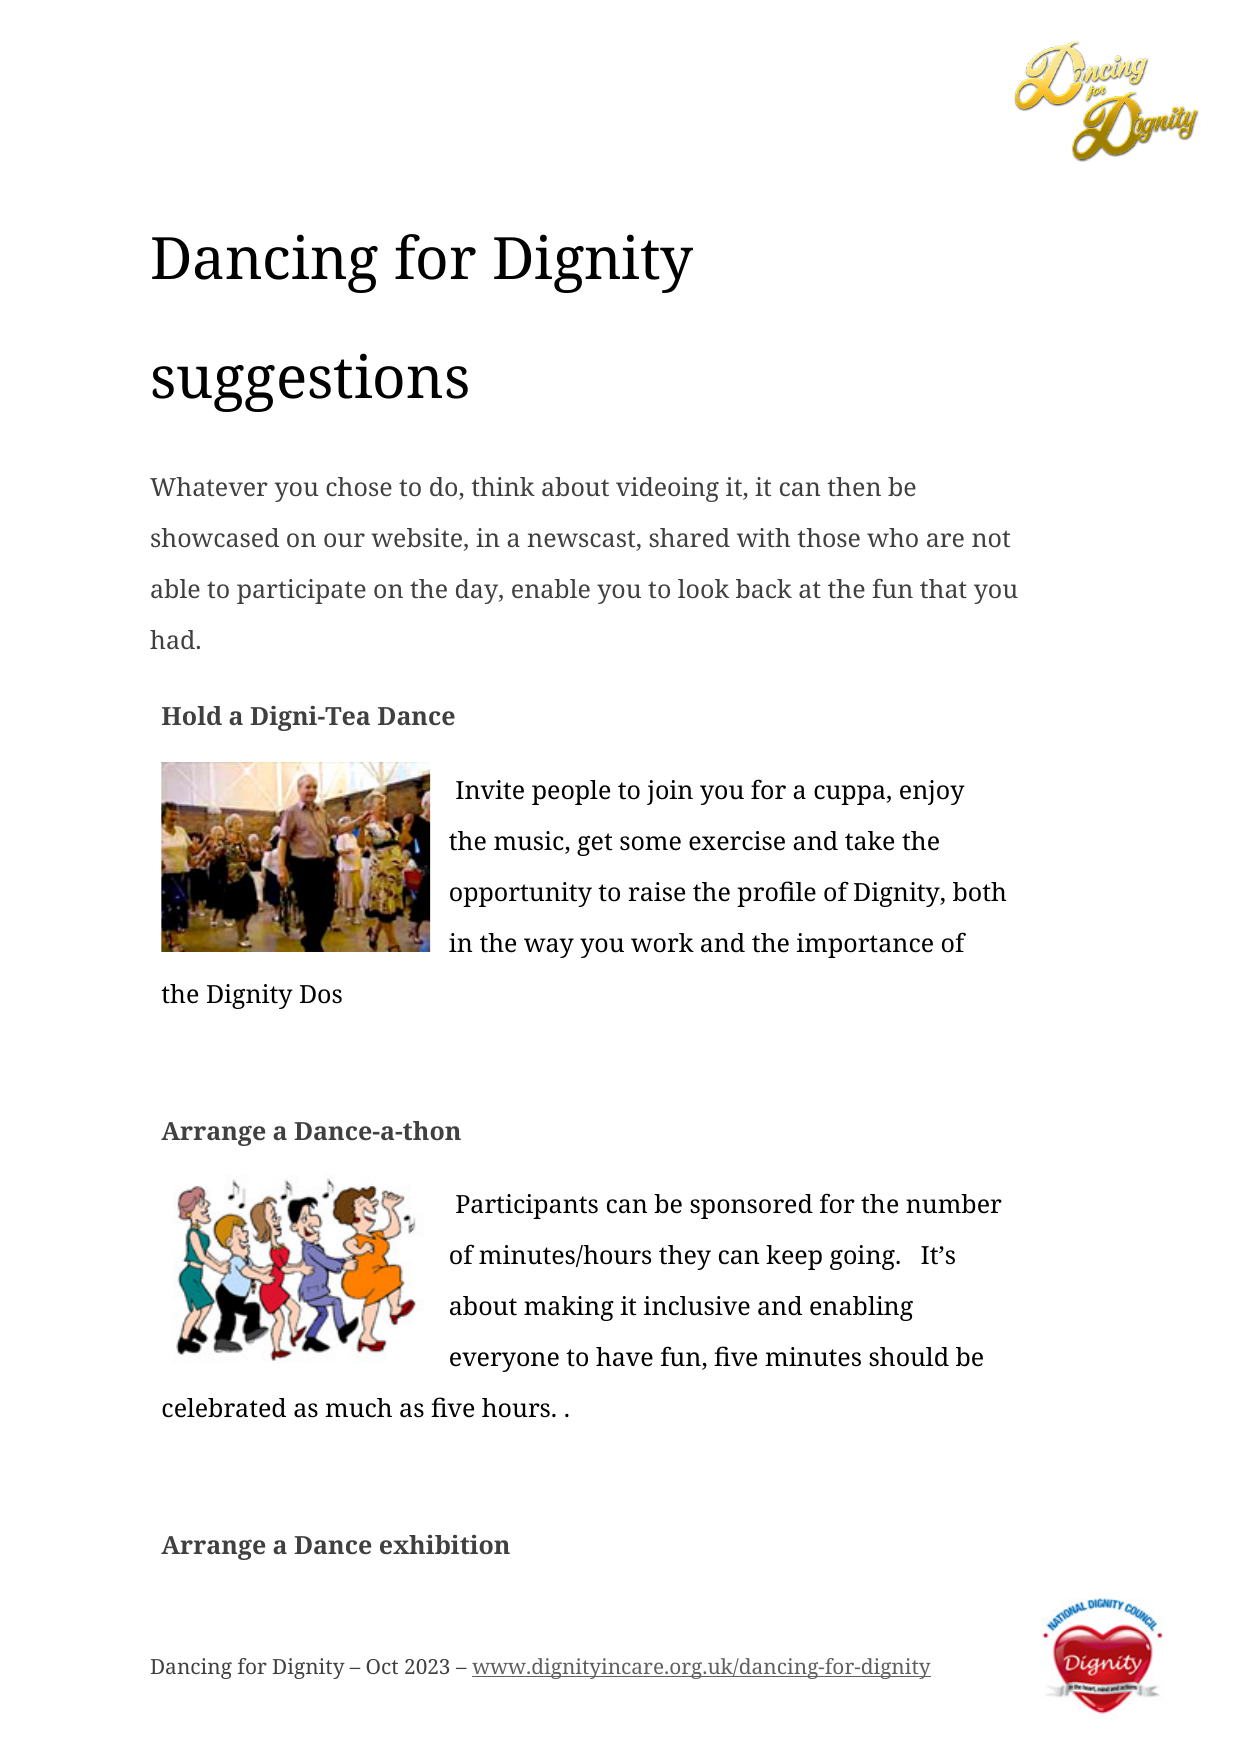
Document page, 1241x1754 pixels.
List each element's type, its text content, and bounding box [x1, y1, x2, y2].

table_cell Participants can be sponsored for the number of minutes/hours they can keep going. It’s about making it inclusive and enabling everyone to have fun, five minutes should be celebrated as much as five hours. . [150, 1174, 1019, 1515]
table_cell Arrange a Dance-a-thon [150, 1101, 1019, 1174]
table_cell Invite people to join you for a cuppa, enjoy the music, get some exercise and take the opportunity to raise the profile of Dignity, both in the way you work and the importance of the Dignity Dos [150, 760, 1019, 1101]
picture [1004, 28, 1207, 174]
table_header Hold a Digni-Tea Dance [150, 687, 1019, 760]
subtitle Dancing for Dignity suggestions [150, 217, 1019, 416]
picture [161, 1174, 431, 1364]
picture [1026, 1582, 1179, 1733]
table_cell Arrange a Dance exhibition [150, 1515, 1019, 1562]
text Whatever you chose to do, think about videoing it, it can then be showcased on our website, in a newscast, shared with those who are not able to participate on the day, enable you to look back at the fun that you had. [150, 470, 1019, 657]
picture [161, 762, 431, 952]
